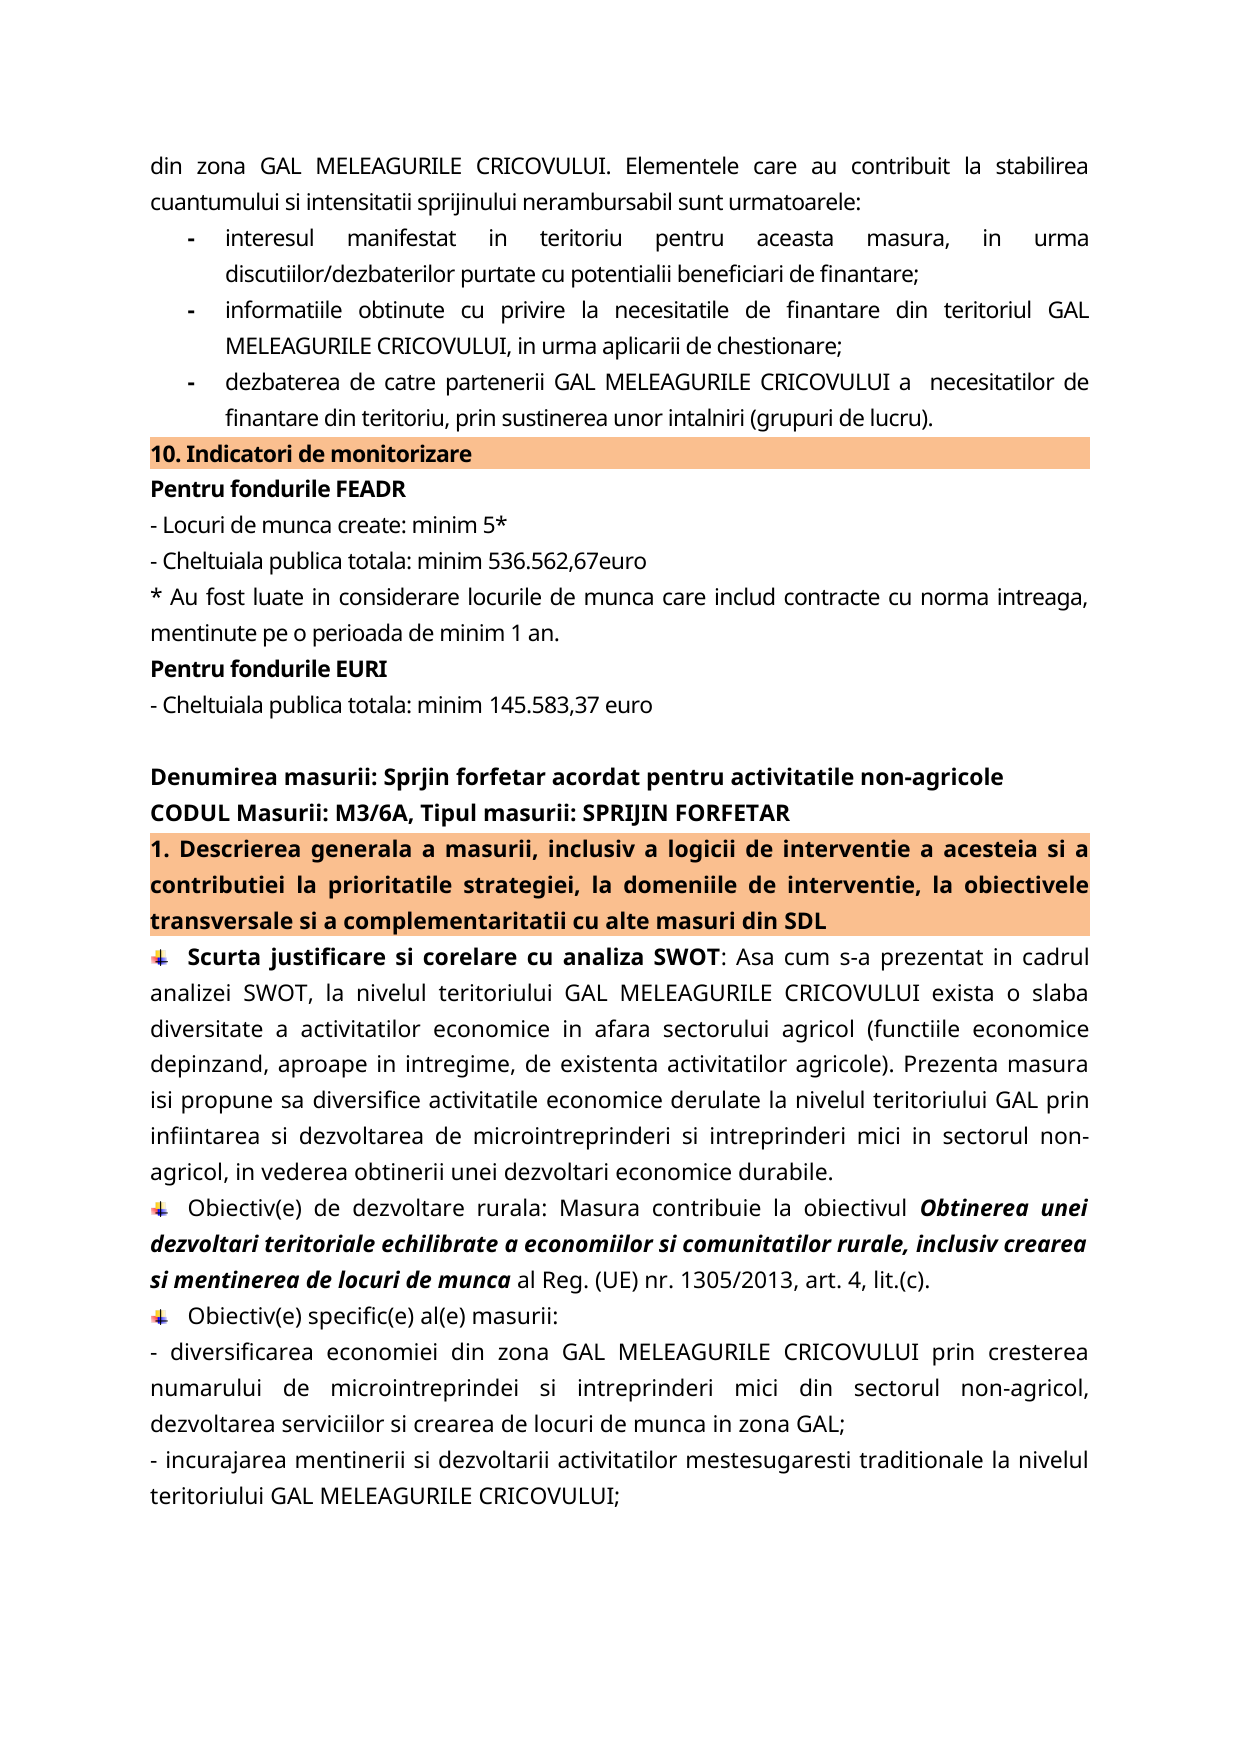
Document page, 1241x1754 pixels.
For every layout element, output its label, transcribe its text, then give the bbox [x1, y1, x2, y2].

list Obiectiv(e) de dezvoltare rurala: Masura contribuie la obiectivul Obtinerea unei dezvoltari teritoriale echilibrate a economiilor si comunitatilor rurale, inclusiv crearea si mentinerea de locuri de munca al Reg. (UE) nr. 1305/2013, art. 4, lit.(c). [150, 1192, 1090, 1295]
text - diversificarea economiei din zona GAL MELEAGURILE CRICOVULUI prin cresterea numarului de microintreprindei si intreprinderi mici din sectorul non-agricol, dezvoltarea serviciilor si crearea de locuri de munca in zona GAL; [150, 1336, 1090, 1439]
text CODUL Masurii: M3/6A, Tipul masurii: SPRIJIN FORFETAR [150, 797, 1090, 828]
text 1. Descrierea generala a masurii, inclusiv a logicii de interventie a acesteia si a contributiei la prioritatile strategiei, la domeniile de interventie, la obiectivele transversale si a complementaritatii cu alte masuri din SDL [150, 833, 1090, 936]
text Pentru fondurile EURI [150, 653, 1090, 684]
text - Cheltuiala publica totala: minim 145.583,37 euro [150, 689, 1090, 720]
list dezbaterea de catre partenerii GAL MELEAGURILE CRICOVULUI a necesitatilor de finantare din teritoriu, prin sustinerea unor intalniri (grupuri de lucru). [187, 366, 1090, 433]
picture [151, 948, 168, 966]
text Denumirea masurii: Sprjin forfetar acordat pentru activitatile non-agricole [150, 761, 1090, 792]
text * Au fost luate in considerare locurile de munca care includ contracte cu norma intreaga, mentinute pe o perioada de minim 1 an. [150, 581, 1090, 648]
picture [151, 1200, 168, 1217]
text - incurajarea mentinerii si dezvoltarii activitatilor mestesugaresti traditionale la nivelul teritoriului GAL MELEAGURILE CRICOVULUI; [150, 1444, 1090, 1511]
text - Cheltuiala publica totala: minim 536.562,67euro [150, 545, 1090, 577]
text 10. Indicatori de monitorizare [150, 437, 1090, 469]
text Pentru fondurile FEADR [150, 473, 1090, 505]
list interesul manifestat in teritoriu pentru aceasta masura, in urma discutiilor/dezbaterilor purtate cu potentialii beneficiari de finantare; [187, 222, 1090, 289]
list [150, 150, 1090, 217]
list Scurta justificare si corelare cu analiza SWOT: Asa cum s-a prezentat in cadrul analizei SWOT, la nivelul teritoriului GAL MELEAGURILE CRICOVULUI exista o slaba diversitate a activitatilor economice in afara sectorului agricol (functiile economice depinzand, aproape in intregime, de existenta activitatilor agricole). Prezenta masura isi propune sa diversifice activitatile economice derulate la nivelul teritoriului GAL prin infiintarea si dezvoltarea de microintreprinderi si intreprinderi mici in sectorul non-agricol, in vederea obtinerii unei dezvoltari economice durabile. [150, 941, 1090, 1187]
text - Locuri de munca create: minim 5* [150, 509, 1090, 541]
picture [151, 1308, 168, 1325]
list informatiile obtinute cu privire la necesitatile de finantare din teritoriul GAL MELEAGURILE CRICOVULUI, in urma aplicarii de chestionare; [187, 294, 1090, 361]
list Obiectiv(e) specific(e) al(e) masurii: [150, 1300, 1090, 1331]
